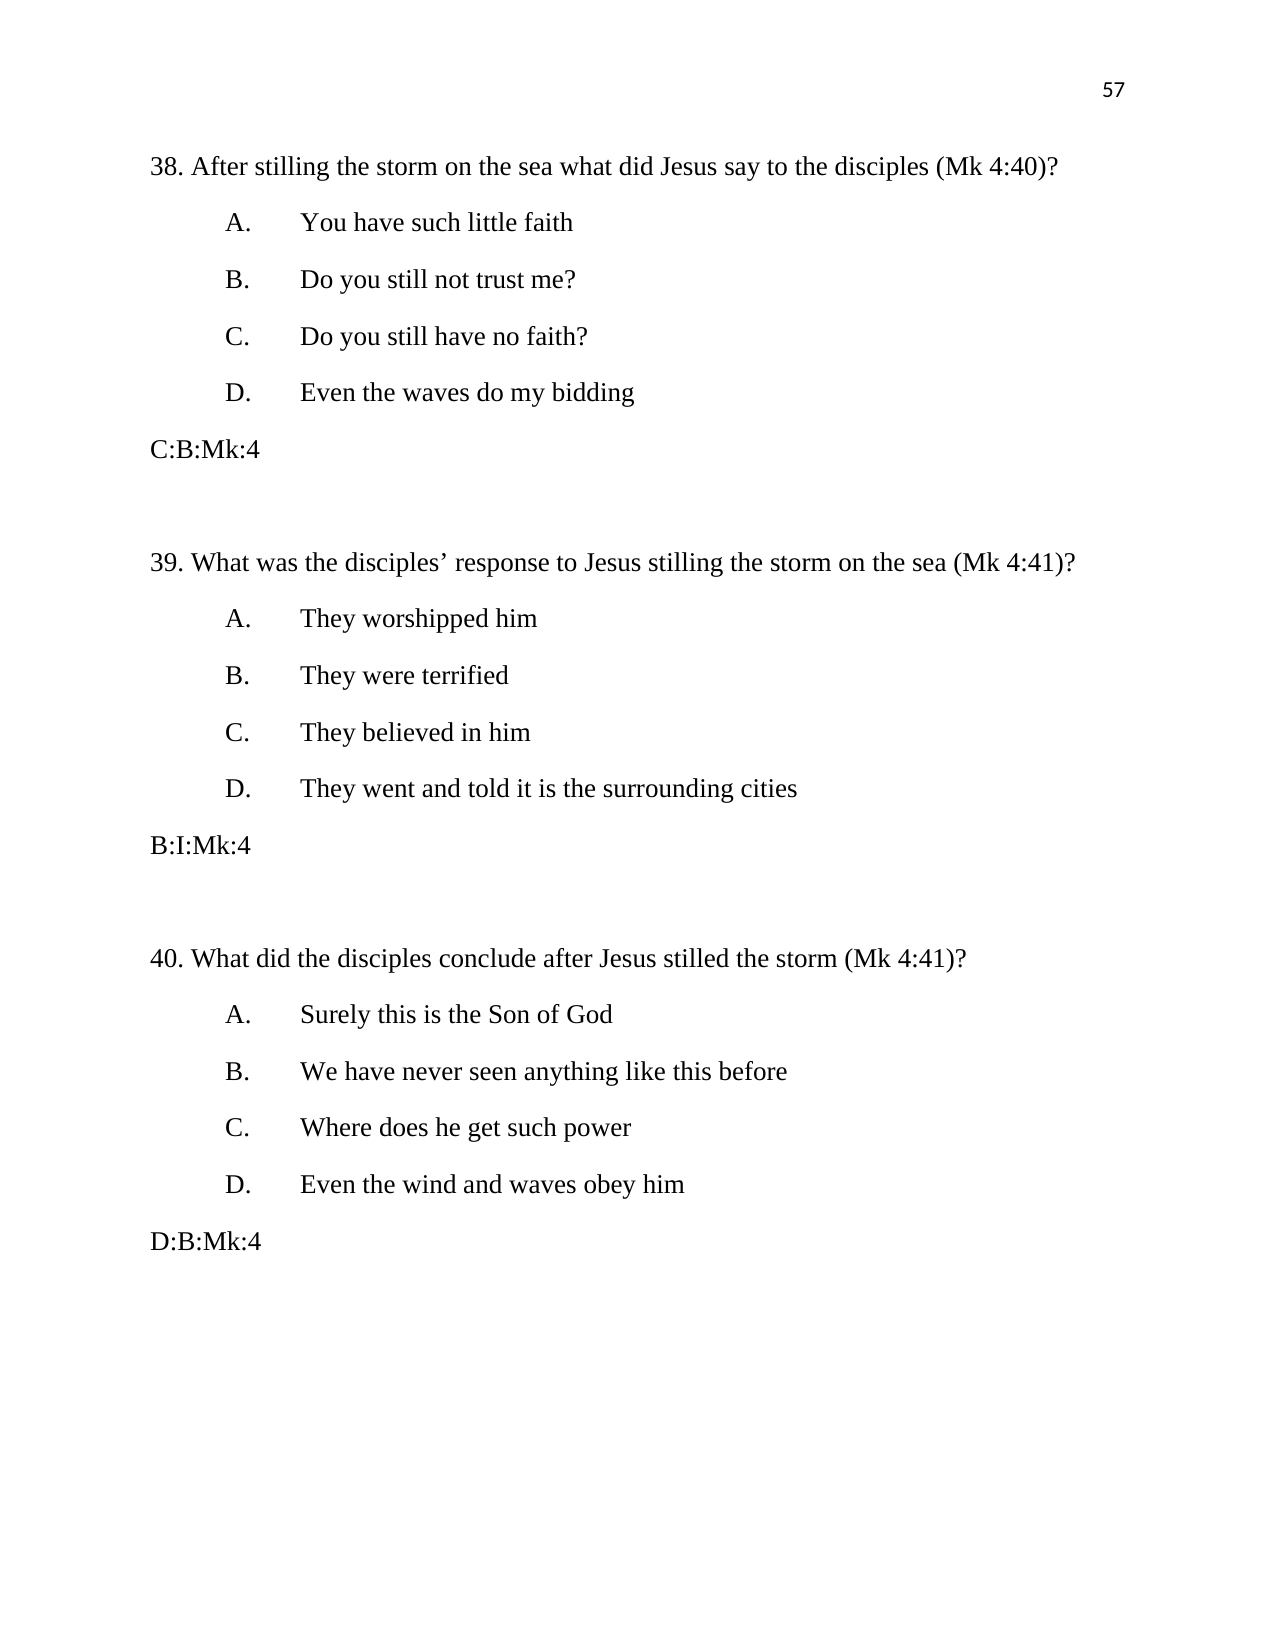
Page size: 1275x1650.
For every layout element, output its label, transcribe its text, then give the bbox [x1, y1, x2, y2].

text B:I:Mk:4 [150, 829, 1125, 860]
text B. They were terrified [150, 659, 1125, 690]
text D:B:Mk:4 [150, 1225, 1125, 1256]
text C. Where does he get such power [150, 1112, 1125, 1143]
text B. Do you still not trust me? [150, 263, 1125, 294]
text D. Even the wind and waves obey him [150, 1168, 1125, 1199]
text D. They went and told it is the surrounding cities [150, 772, 1125, 803]
text 38. After stilling the storm on the sea what did Jesus say to the disciples (Mk 4:40)? [150, 150, 1125, 181]
text C:B:Mk:4 [150, 433, 1125, 464]
text C. They believed in him [150, 716, 1125, 747]
text 40. What did the disciples conclude after Jesus stilled the storm (Mk 4:41)? [150, 942, 1125, 973]
text C. Do you still have no faith? [150, 320, 1125, 351]
text B. We have never seen anything like this before [150, 1055, 1125, 1086]
text A. They worshipped him [150, 602, 1125, 634]
text 39. What was the disciples’ response to Jesus stilling the storm on the sea (Mk 4:41)? [150, 546, 1125, 577]
text D. Even the waves do my bidding [150, 376, 1125, 407]
text A. You have such little faith [150, 207, 1125, 238]
text A. Surely this is the Son of God [150, 998, 1125, 1029]
